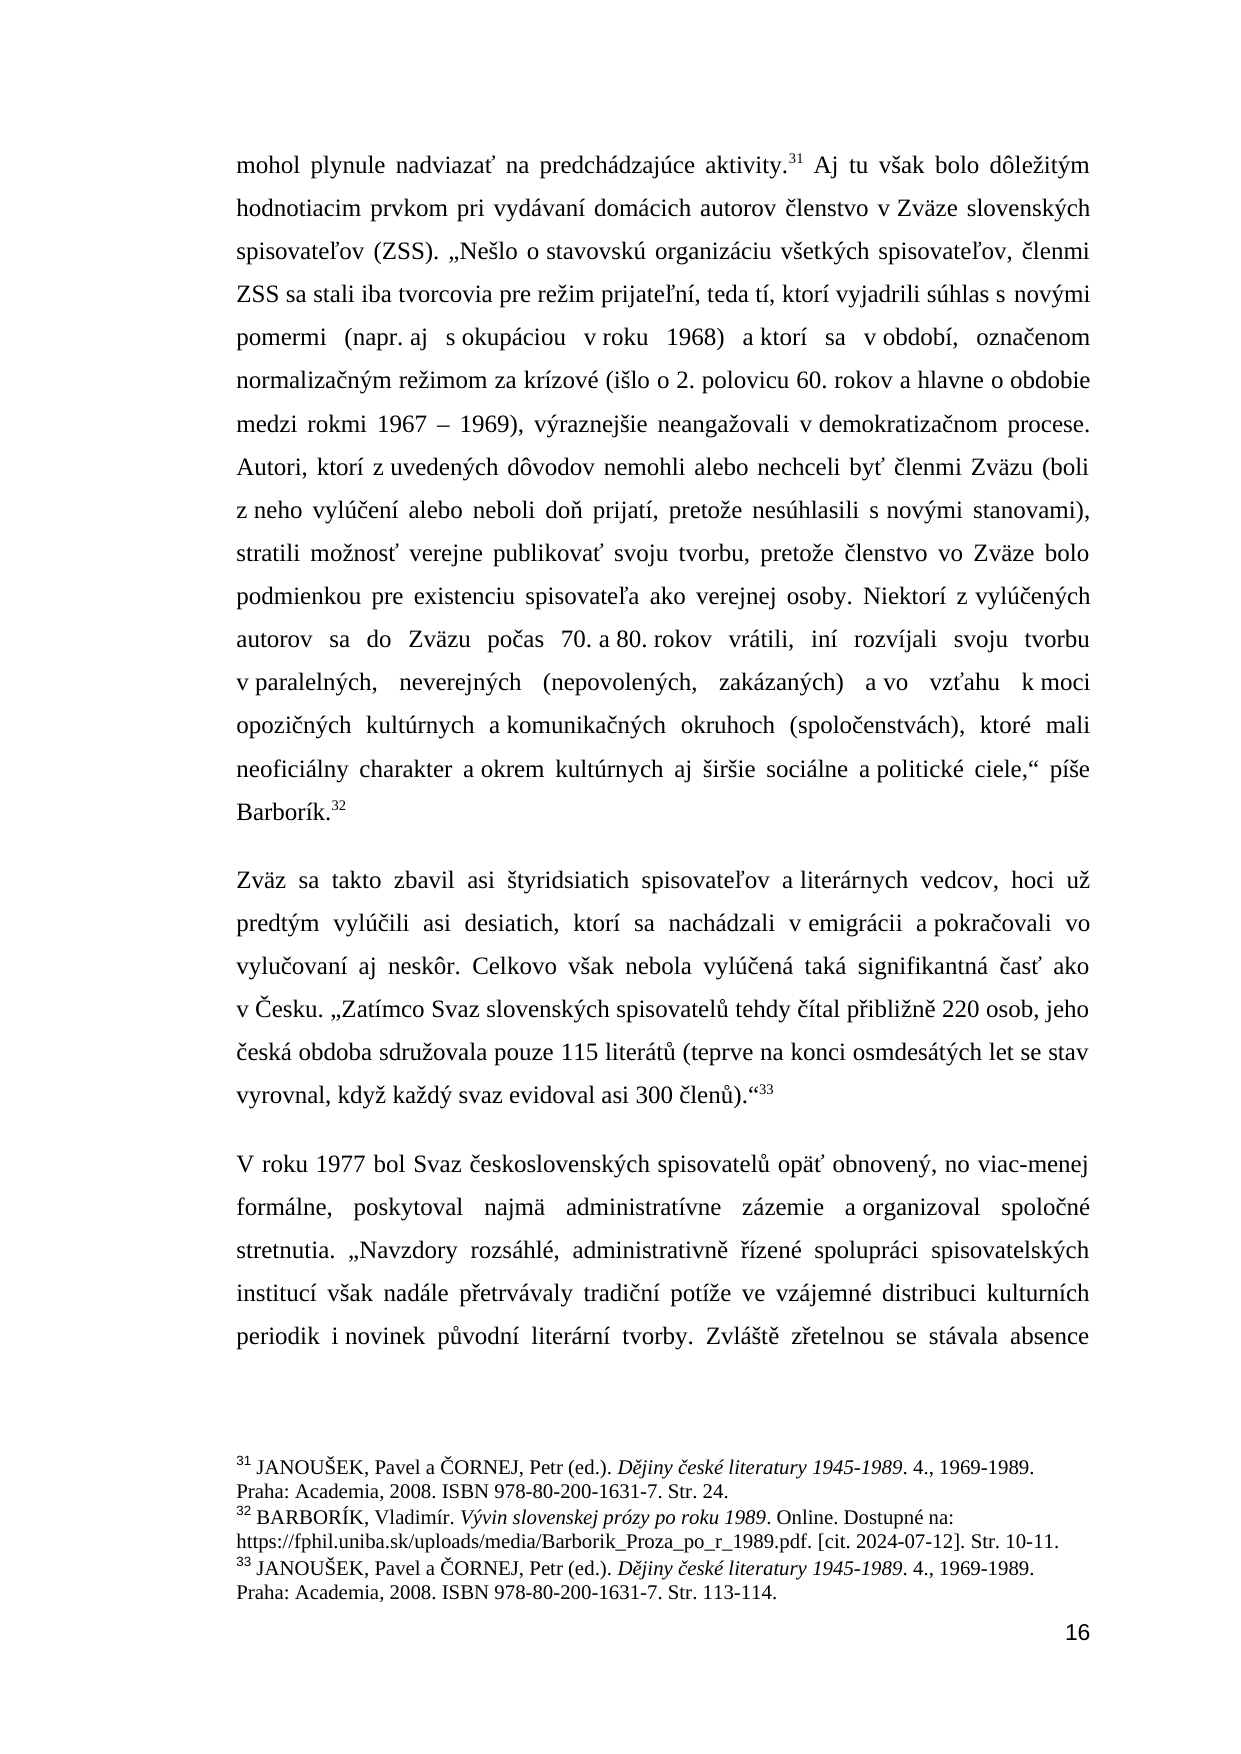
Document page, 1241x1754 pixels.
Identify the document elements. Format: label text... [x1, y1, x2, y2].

text Zväz sa takto zbavil asi štyridsiatich spisovateľov a literárnych vedcov, hoci už predtým vylúčili asi desiatich, ktorí sa nachádzali v emigrácii a pokračovali vo vylučovaní aj neskôr. Celkovo však nebola vylúčená taká signifikantná časť ako v Česku. „Zatímco Svaz slovenských spisovatelů tehdy čítal přibližně 220 osob, jeho česká obdoba sdružovala pouze 115 literátů (teprve na konci osmdesátých let se stav vyrovnal, když každý svaz evidoval asi 300 členů).“ [236, 865, 1090, 1109]
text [236, 150, 1090, 826]
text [236, 1149, 1090, 1350]
